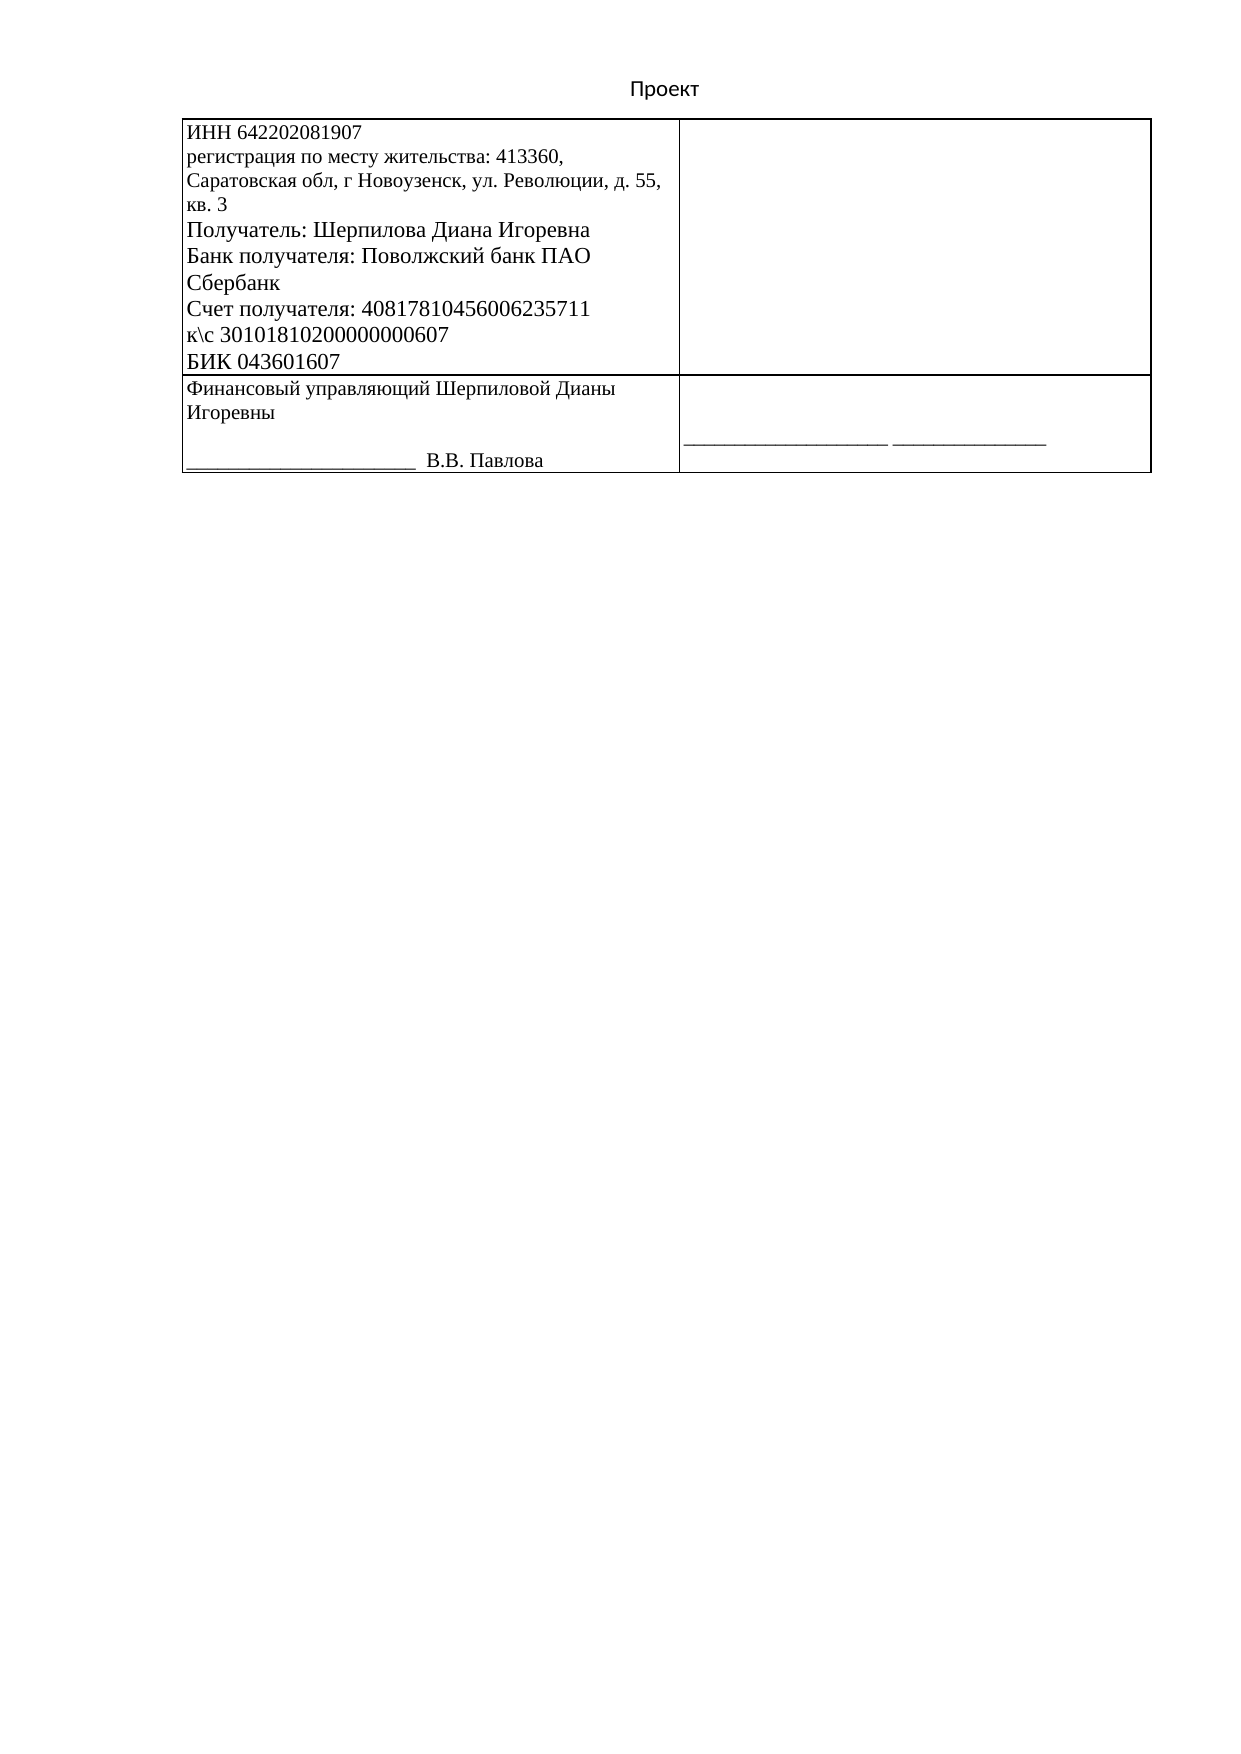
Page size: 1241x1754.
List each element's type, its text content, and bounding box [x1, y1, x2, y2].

table_cell [680, 120, 1150, 374]
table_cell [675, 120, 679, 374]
table_cell ____________________ _______________ [680, 376, 1150, 472]
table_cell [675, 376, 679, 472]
